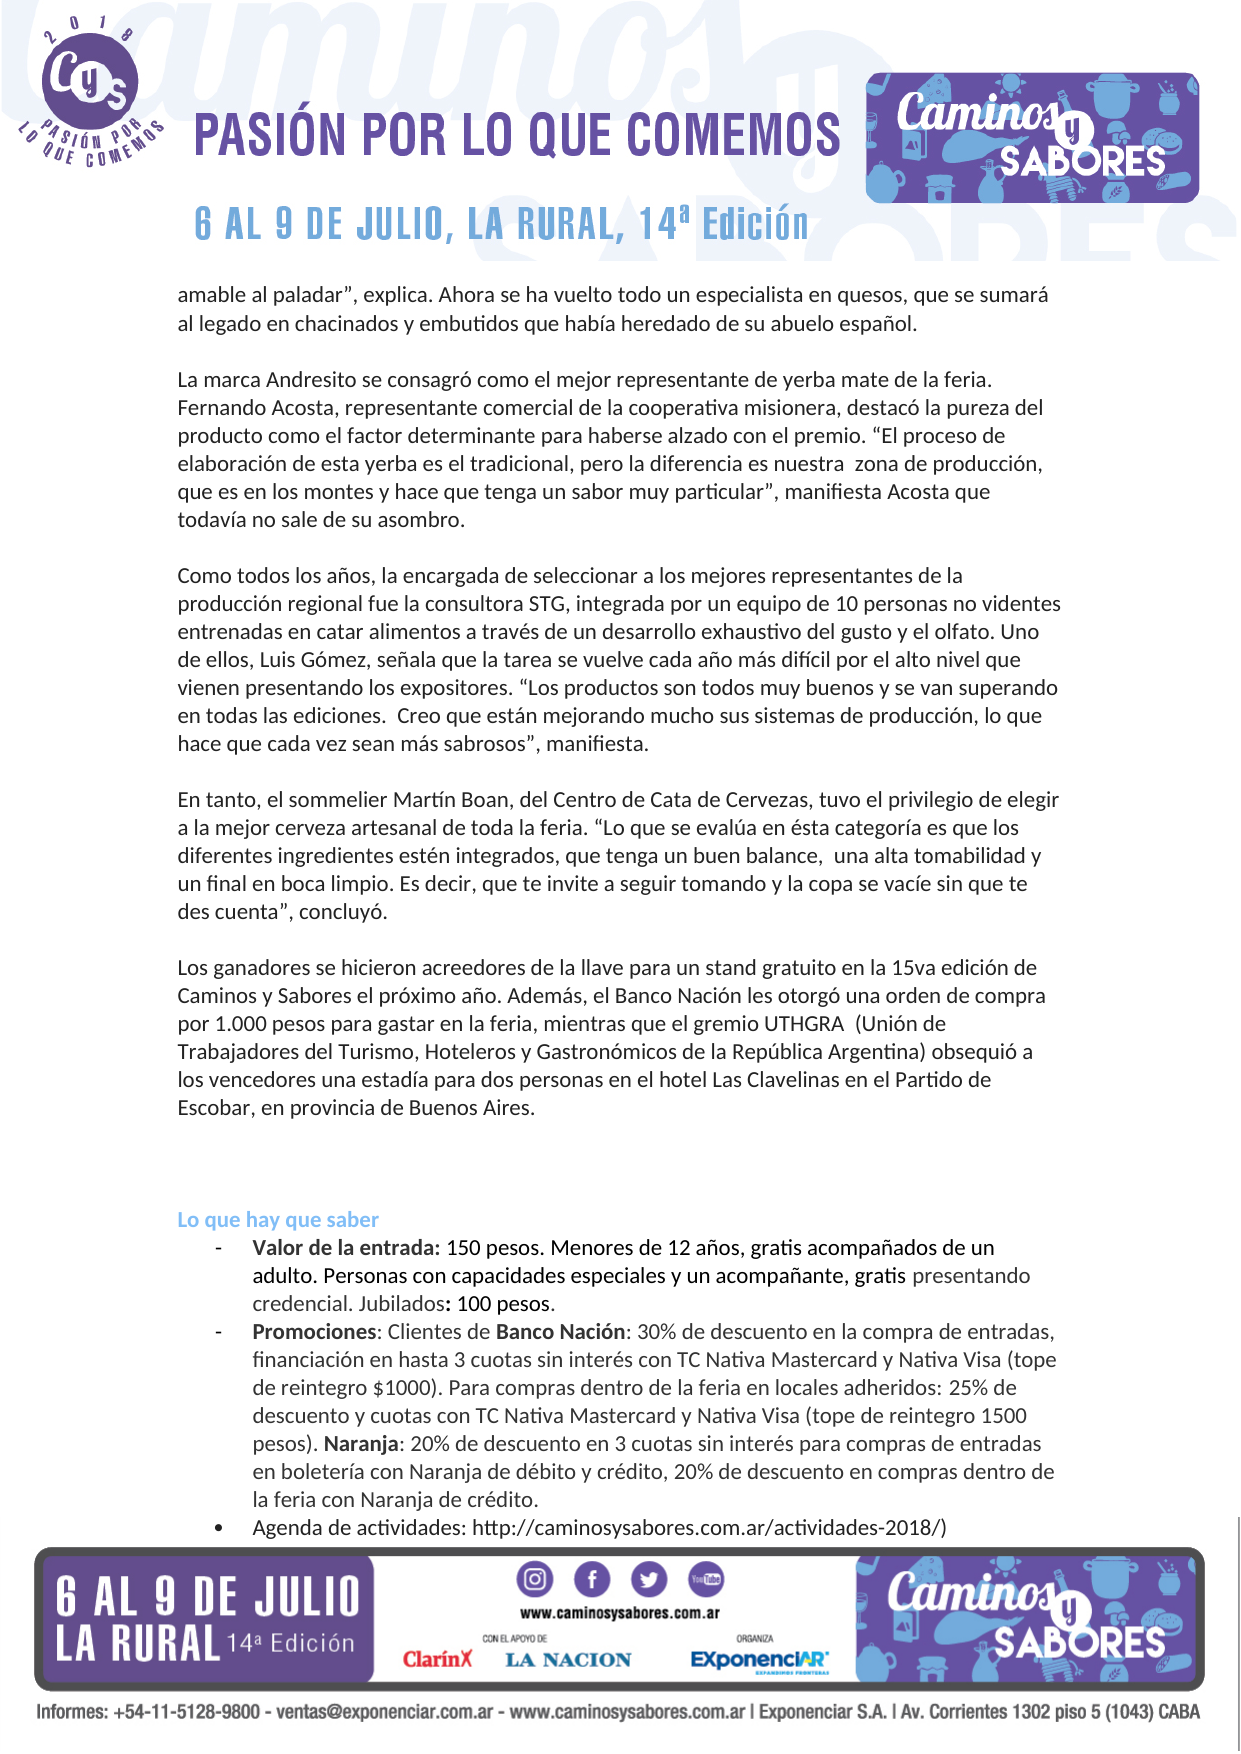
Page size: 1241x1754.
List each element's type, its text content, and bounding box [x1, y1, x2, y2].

text Lo que hay que saber [177, 1205, 1063, 1233]
text En tanto, el sommelier Martín Boan, del Centro de Cata de Cervezas, tuvo el privilegio de elegir a la mejor cerveza artesanal de toda la feria. “Lo que se evalúa en ésta categoría es que los diferentes ingredientes estén integrados, que tenga un buen balance, una alta tomabilidad y un final en boca limpio. Es decir, que te invite a seguir tomando y la copa se vacíe sin que te des cuenta”, concluyó. [177, 785, 1063, 925]
picture [1, 0, 1237, 261]
text La marca Andresito se consagró como el mejor representante de yerba mate de la feria. Fernando Acosta, representante comercial de la cooperativa misionera, destacó la pureza del producto como el factor determinante para haberse alzado con el premio. “El proceso de elaboración de esta yerba es el tradicional, pero la diferencia es nuestra zona de producción, que es en los montes y hace que tenga un sabor muy particular”, manifiesta Acosta que todavía no sale de su asombro. [177, 365, 1063, 533]
list Agenda de actividades: http://caminosysabores.com.ar/actividades-2018/) [215, 1513, 1063, 1542]
text Como todos los años, la encargada de seleccionar a los mejores representantes de la producción regional fue la consultora STG, integrada por un equipo de 10 personas no videntes entrenadas en catar alimentos a través de un desarrollo exhaustivo del gusto y el olfato. Uno de ellos, Luis Gómez, señala que la tarea se vuelve cada año más difícil por el alto nivel que vienen presentando los expositores. “Los productos son todos muy buenos y se van superando en todas las ediciones. Creo que están mejorando mucho sus sistemas de producción, lo que hace que cada vez sean más sabrosos”, manifiesta. [177, 561, 1063, 757]
list Promociones: Clientes de Banco Nación: 30% de descuento en la compra de entradas, financiación en hasta 3 cuotas sin interés con TC Nativa Mastercard y Nativa Visa (tope de reintegro $1000). Para compras dentro de la feria en locales adheridos: 25% de descuento y cuotas con TC Nativa Mastercard y Nativa Visa (tope de reintegro 1500 pesos). Naranja: 20% de descuento en 3 cuotas sin interés para compras de entradas en boletería con Naranja de débito y crédito, 20% de descuento en compras dentro de la feria con Naranja de crédito. [215, 1317, 1063, 1513]
picture [0, 1517, 1240, 1751]
text Los ganadores se hicieron acreedores de la llave para un stand gratuito en la 15va edición de Caminos y Sabores el próximo año. Además, el Banco Nación les otorgó una orden de compra por 1.000 pesos para gastar en la feria, mientras que el gremio UTHGRA (Unión de Trabajadores del Turismo, Hoteleros y Gastronómicos de la República Argentina) obsequió a los vencedores una estadía para dos personas en el hotel Las Clavelinas en el Partido de Escobar, en provincia de Buenos Aires. [177, 953, 1063, 1121]
list Valor de la entrada: 150 pesos. Menores de 12 años, gratis acompañados de un adulto. Personas con capacidades especiales y un acompañante, gratis presentando credencial. Jubilados: 100 pesos. [215, 1233, 1063, 1317]
